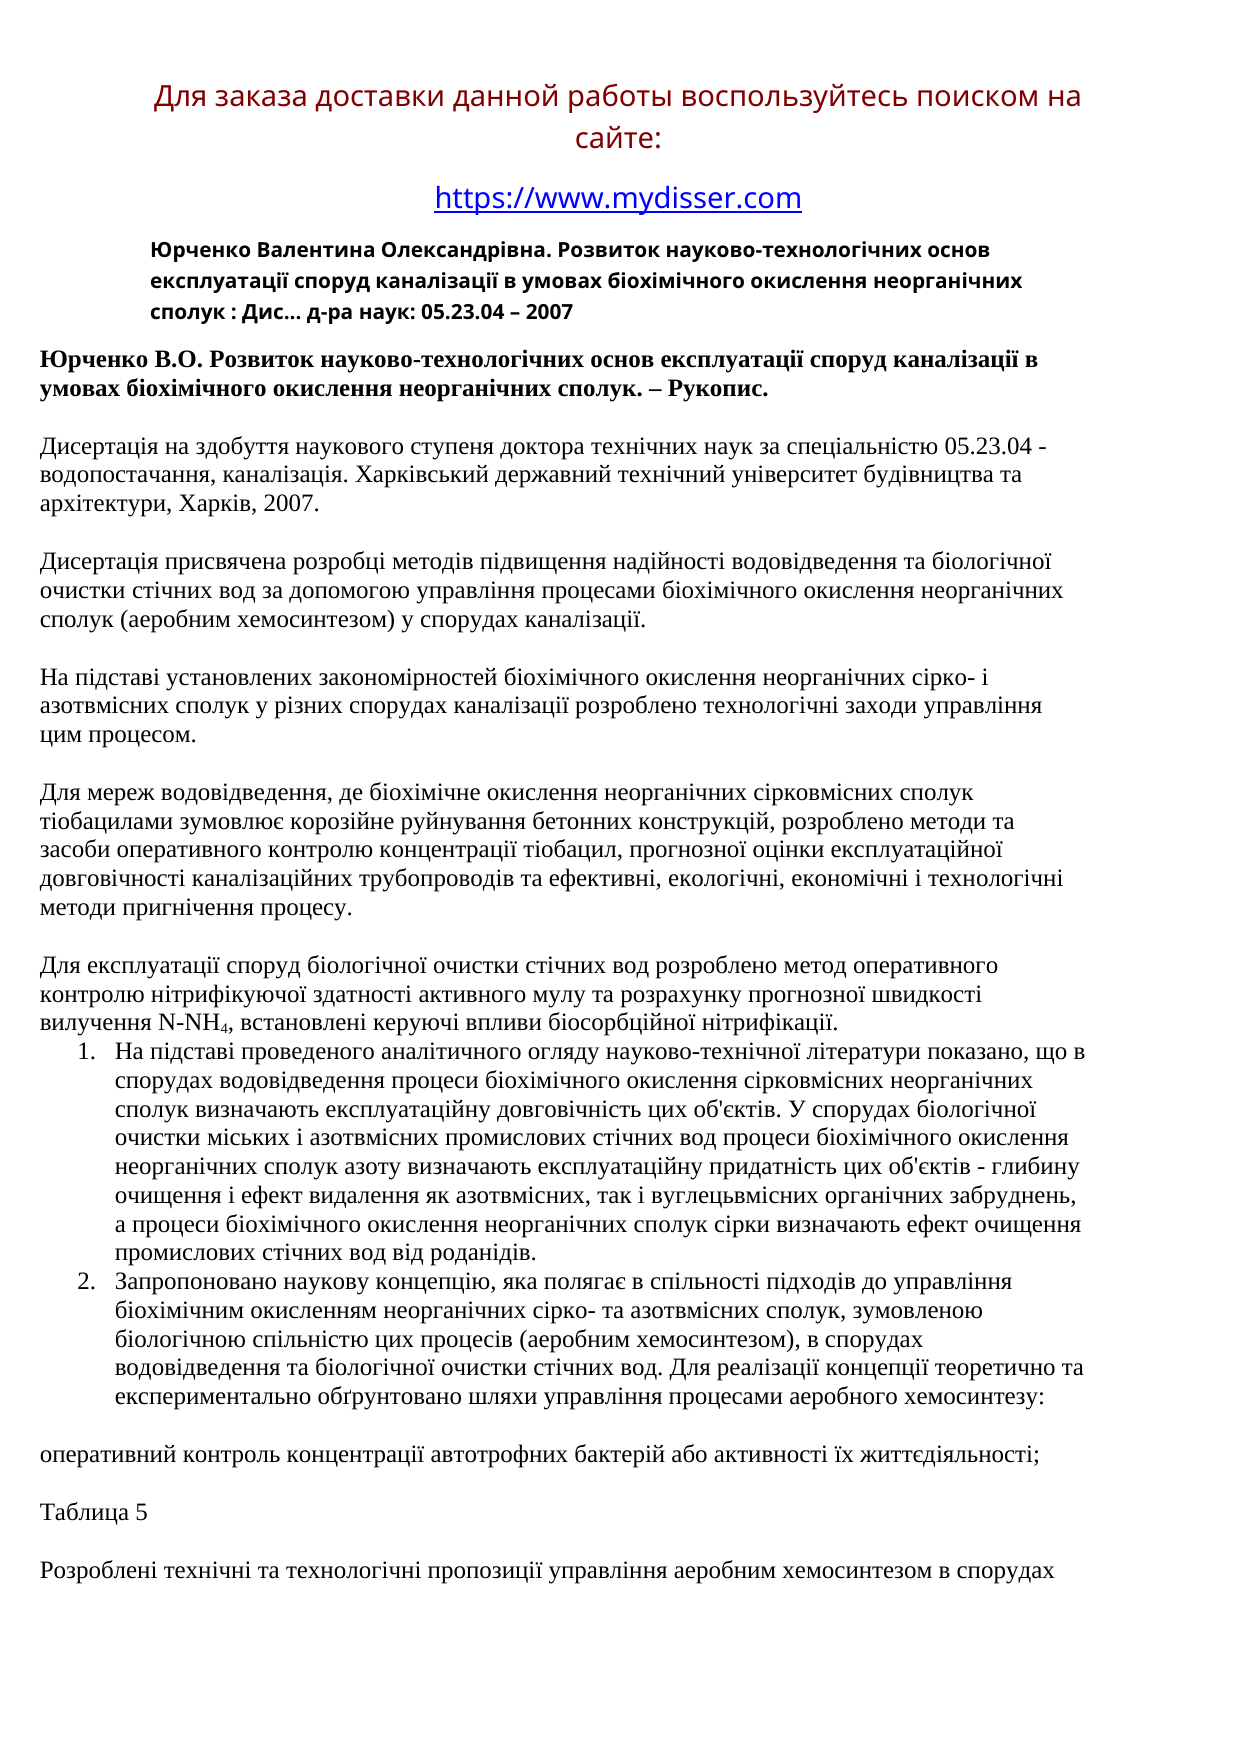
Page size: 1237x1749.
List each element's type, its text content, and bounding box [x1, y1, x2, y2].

table_header [40, 344, 1086, 1036]
table_cell [40, 1036, 1086, 1584]
text Юрченко Валентина Олександрівна. Розвиток науково-технологічних основ експлуатації споруд каналізації в умовах біохімічного окислення неорганічних сполук : Дис... д-ра наук: 05.23.04 – 2007 [150, 236, 1086, 325]
